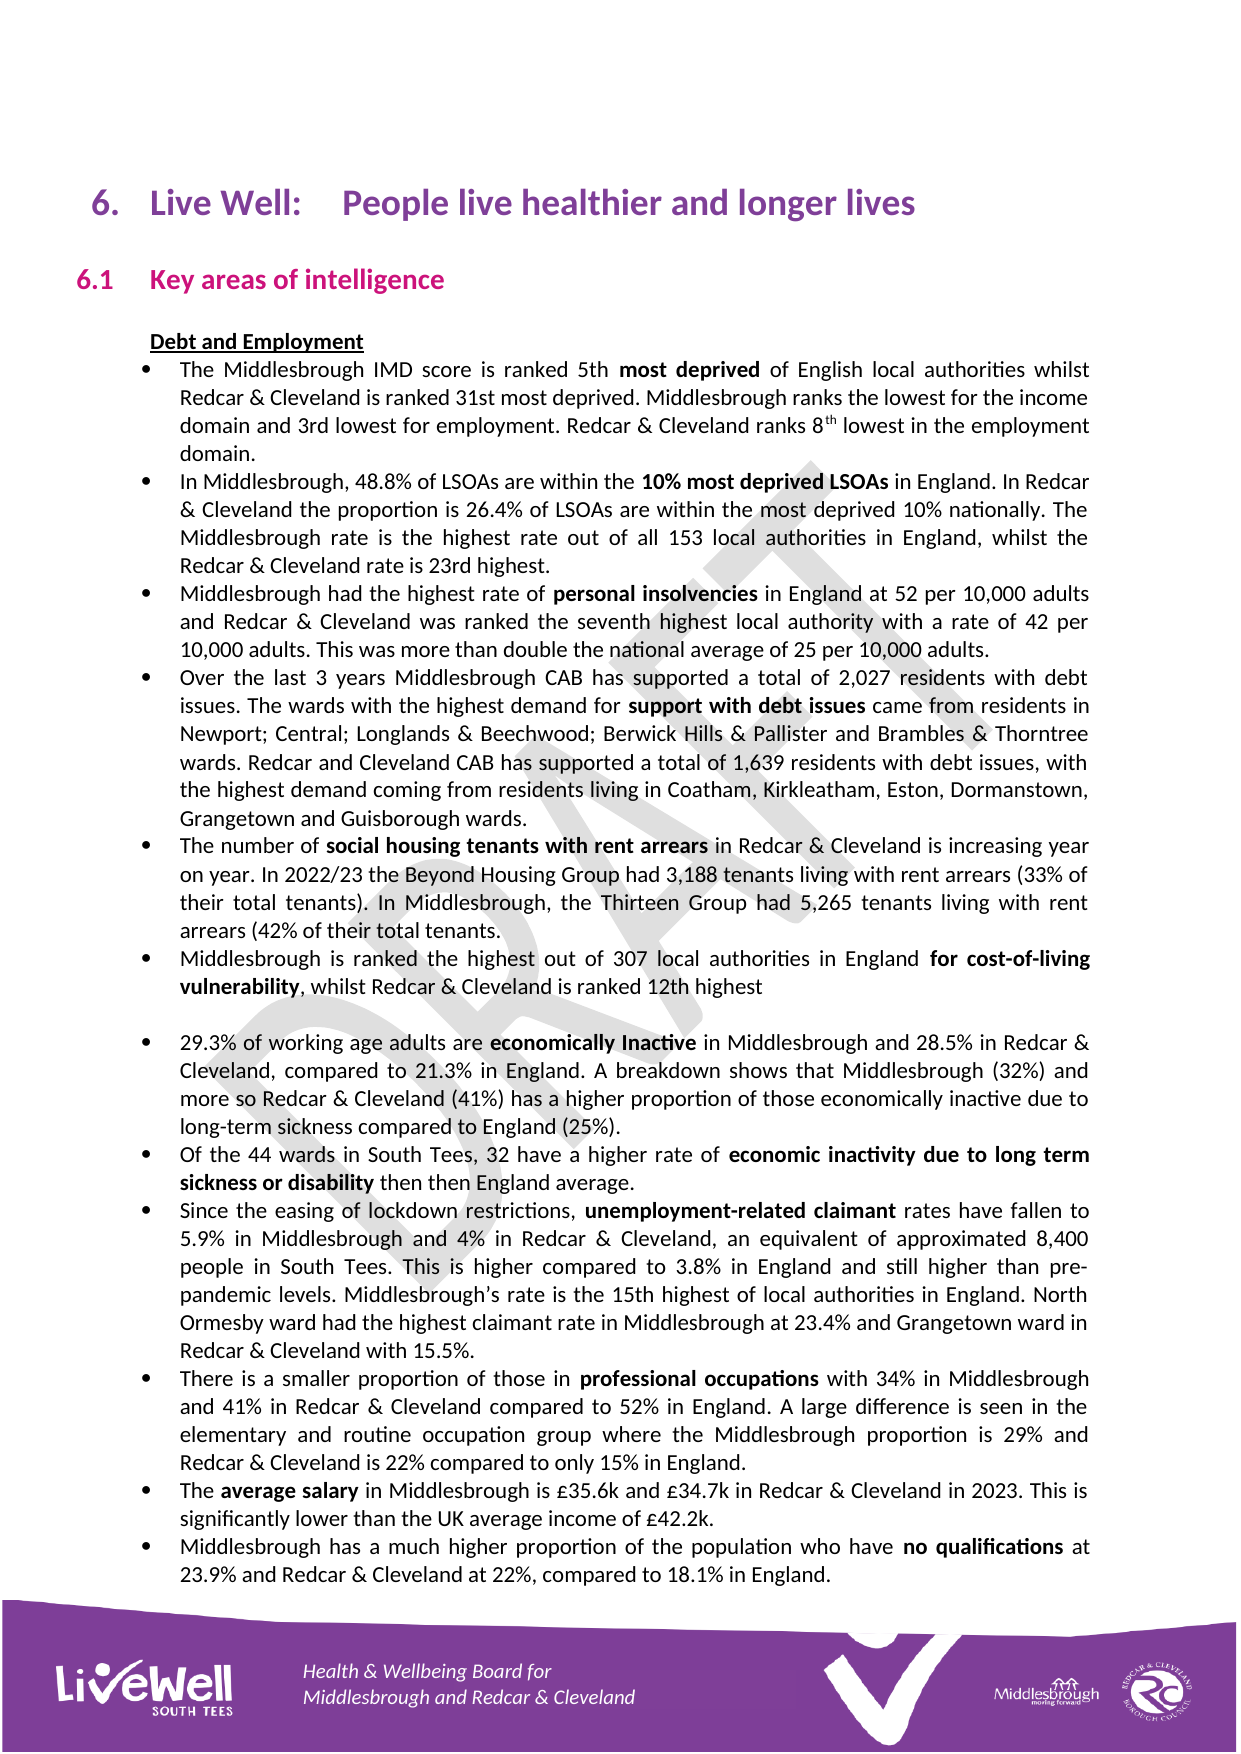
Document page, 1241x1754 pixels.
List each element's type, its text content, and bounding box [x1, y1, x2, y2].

list Middlesbrough has a much higher proportion of the population who have no qualifications at 23.9% and Redcar & Cleveland at 22%, compared to 18.1% in England. [142, 1532, 1090, 1588]
list Since the easing of lockdown restrictions, unemployment-related claimant rates have fallen to 5.9% in Middlesbrough and 4% in Redcar & Cleveland, an equivalent of approximated 8,400 people in South Tees. This is higher compared to 3.8% in England and still higher than pre-pandemic levels. Middlesbrough’s rate is the 15th highest of local authorities in England. North Ormesby ward had the highest claimant rate in Middlesbrough at 23.4% and Grangetown ward in Redcar & Cleveland with 15.5%. [142, 1196, 1090, 1364]
list There is a smaller proportion of those in professional occupations with 34% in Middlesbrough and 41% in Redcar & Cleveland compared to 52% in England. A large difference is seen in the elementary and routine occupation group where the Middlesbrough proportion is 29% and Redcar & Cleveland is 22% compared to only 15% in England. [142, 1364, 1090, 1476]
subtitle Key areas of intelligence [76, 261, 1090, 296]
list Middlesbrough is ranked the highest out of 307 local authorities in England for cost-of-living vulnerability, whilst Redcar & Cleveland is ranked 12th highest [142, 944, 1090, 1000]
list In Middlesbrough, 48.8% of LSOAs are within the 10% most deprived LSOAs in England. In Redcar & Cleveland the proportion is 26.4% of LSOAs are within the most deprived 10% nationally. The Middlesbrough rate is the highest rate out of all 153 local authorities in England, whilst the Redcar & Cleveland rate is 23rd highest. [142, 467, 1090, 579]
list Middlesbrough had the highest rate of personal insolvencies in England at 52 per 10,000 adults and Redcar & Cleveland was ranked the seventh highest local authority with a rate of 42 per 10,000 adults. This was more than double the national average of 25 per 10,000 adults. [142, 579, 1090, 663]
list Over the last 3 years Middlesbrough CAB has supported a total of 2,027 residents with debt issues. The wards with the highest demand for support with debt issues came from residents in Newport; Central; Longlands & Beechwood; Berwick Hills & Pallister and Brambles & Thorntree wards. Redcar and Cleveland CAB has supported a total of 1,639 residents with debt issues, with the highest demand coming from residents living in Coatham, Kirkleatham, Eston, Dormanstown, Grangetown and Guisborough wards. [142, 663, 1090, 832]
text Debt and Employment [150, 327, 1090, 355]
list The average salary in Middlesbrough is £35.6k and £34.7k in Redcar & Cleveland in 2023. This is significantly lower than the UK average income of £42.2k. [142, 1476, 1090, 1532]
list Of the 44 wards in South Tees, 32 have a higher rate of economic inactivity due to long term sickness or disability then then England average. [142, 1140, 1090, 1196]
subtitle Live Well: People live healthier and longer lives [91, 179, 1090, 225]
list The number of social housing tenants with rent arrears in Redcar & Cleveland is increasing year on year. In 2022/23 the Beyond Housing Group had 3,188 tenants living with rent arrears (33% of their total tenants). In Middlesbrough, the Thirteen Group had 5,265 tenants living with rent arrears (42% of their total tenants. [142, 832, 1090, 944]
list The Middlesbrough IMD score is ranked 5th most deprived of English local authorities whilst Redcar & Cleveland is ranked 31st most deprived. Middlesbrough ranks the lowest for the income domain and 3rd lowest for employment. Redcar & Cleveland ranks 8th lowest in the employment domain. [142, 355, 1090, 467]
list 29.3% of working age adults are economically Inactive in Middlesbrough and 28.5% in Redcar & Cleveland, compared to 21.3% in England. A breakdown shows that Middlesbrough (32%) and more so Redcar & Cleveland (41%) has a higher proportion of those economically inactive due to long-term sickness compared to England (25%). [142, 1028, 1090, 1140]
picture [2, 1600, 1237, 1752]
